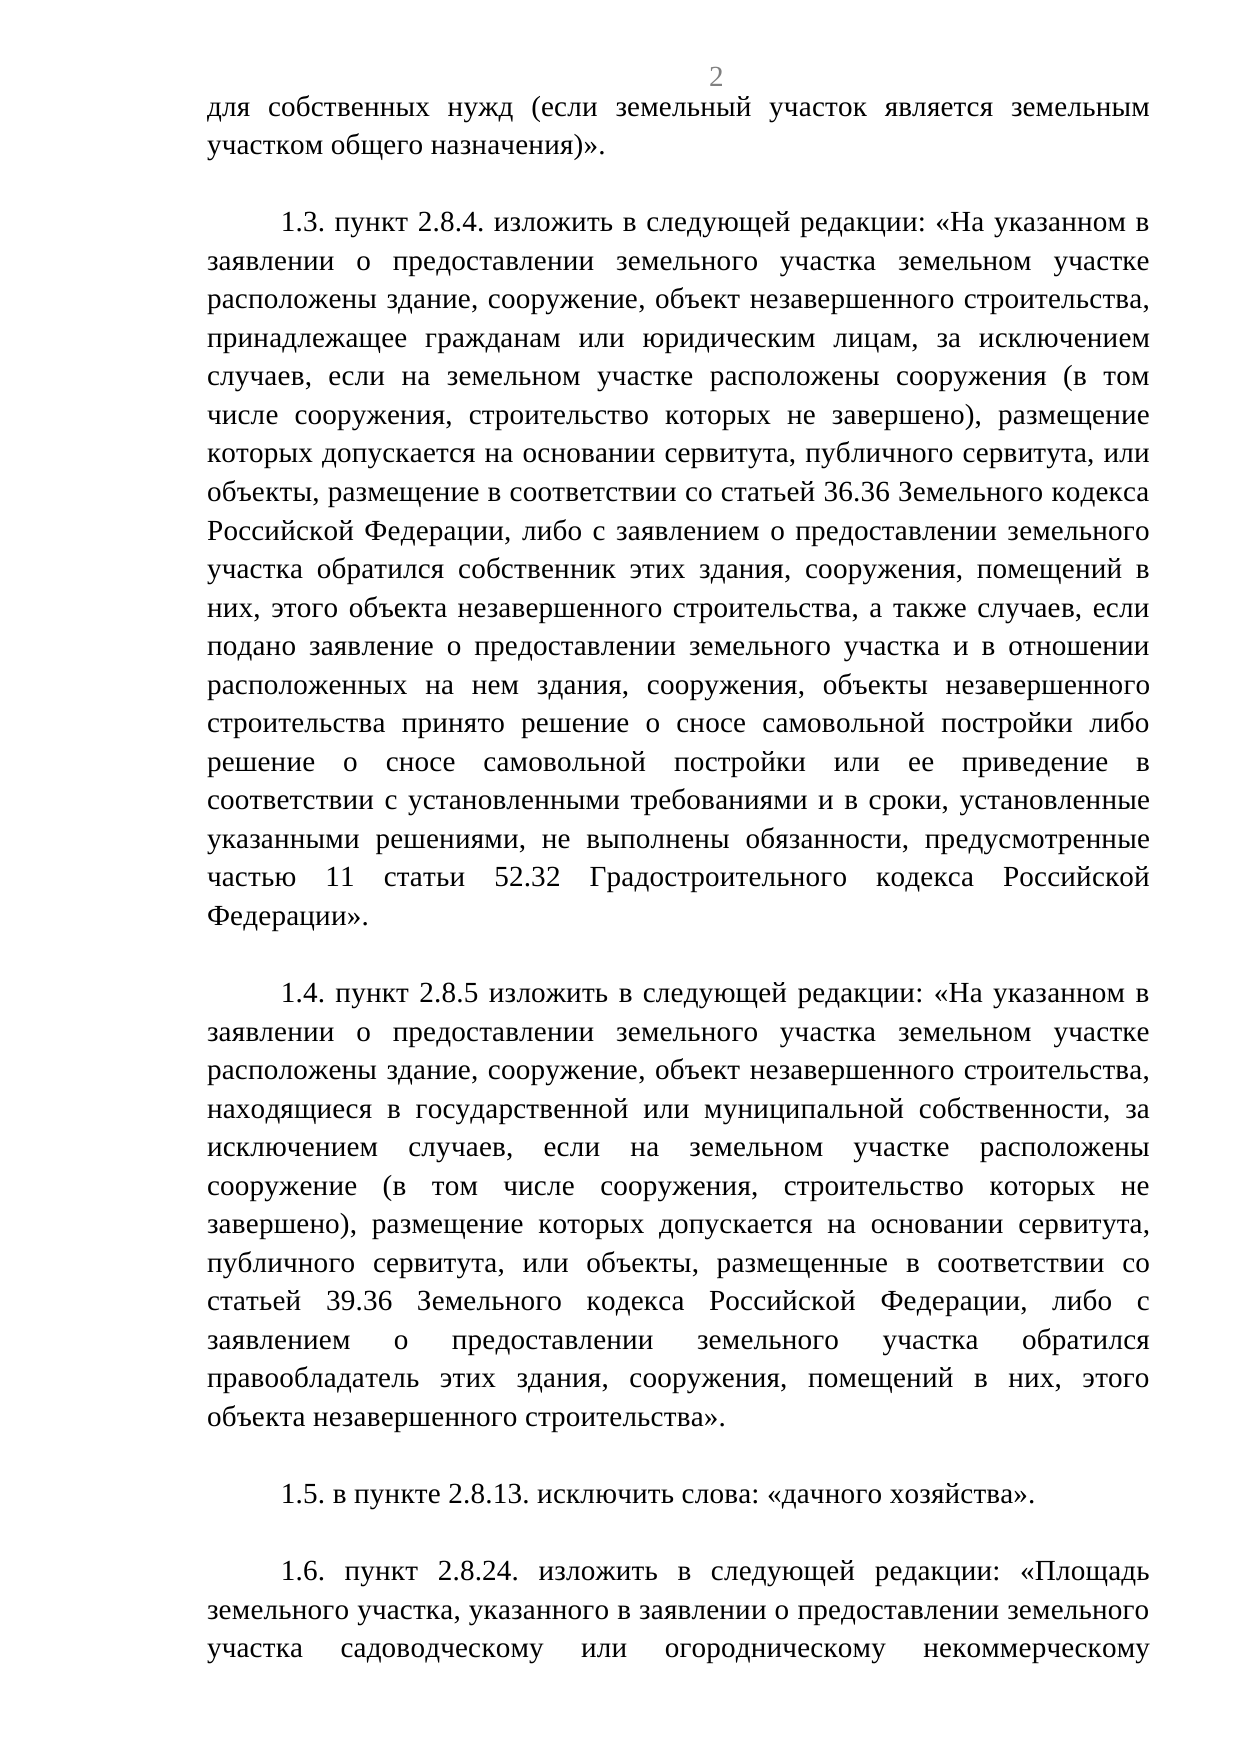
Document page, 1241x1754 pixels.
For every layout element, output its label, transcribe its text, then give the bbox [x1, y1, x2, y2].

text 1.4. пункт 2.8.5 изложить в следующей редакции: «На указанном в заявлении о предоставлении земельного участка земельном участке расположены здание, сооружение, объект незавершенного строительства, находящиеся в государственной или муниципальной собственности, за исключением случаев, если на земельном участке расположены сооружение (в том числе сооружения, строительство которых не завершено), размещение которых допускается на основании сервитута, публичного сервитута, или объекты, размещенные в соответствии со статьей 39.36 Земельного кодекса Российской Федерации, либо с заявлением о предоставлении земельного участка обратился правообладатель этих здания, сооружения, помещений в них, этого объекта незавершенного строительства». [207, 975, 1152, 1433]
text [207, 89, 1152, 161]
text 1.5. в пункте 2.8.13. исключить слова: «дачного хозяйства». [207, 1476, 1152, 1510]
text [207, 1553, 1152, 1664]
text 1.3. пункт 2.8.4. изложить в следующей редакции: «На указанном в заявлении о предоставлении земельного участка земельном участке расположены здание, сооружение, объект незавершенного строительства, принадлежащее гражданам или юридическим лицам, за исключением случаев, если на земельном участке расположены сооружения (в том числе сооружения, строительство которых не завершено), размещение которых допускается на основании сервитута, публичного сервитута, или объекты, размещение в соответствии со статьей 36.36 Земельного кодекса Российской Федерации, либо с заявлением о предоставлении земельного участка обратился собственник этих здания, сооружения, помещений в них, этого объекта незавершенного строительства, а также случаев, если подано заявление о предоставлении земельного участка и в отношении расположенных на нем здания, сооружения, объекты незавершенного строительства принято решение о сносе самовольной постройки либо решение о сносе самовольной постройки или ее приведение в соответствии с установленными требованиями и в сроки, установленные указанными решениями, не выполнены обязанности, предусмотренные частью 11 статьи 52.32 Градостроительного кодекса Российской Федерации». [207, 204, 1152, 932]
